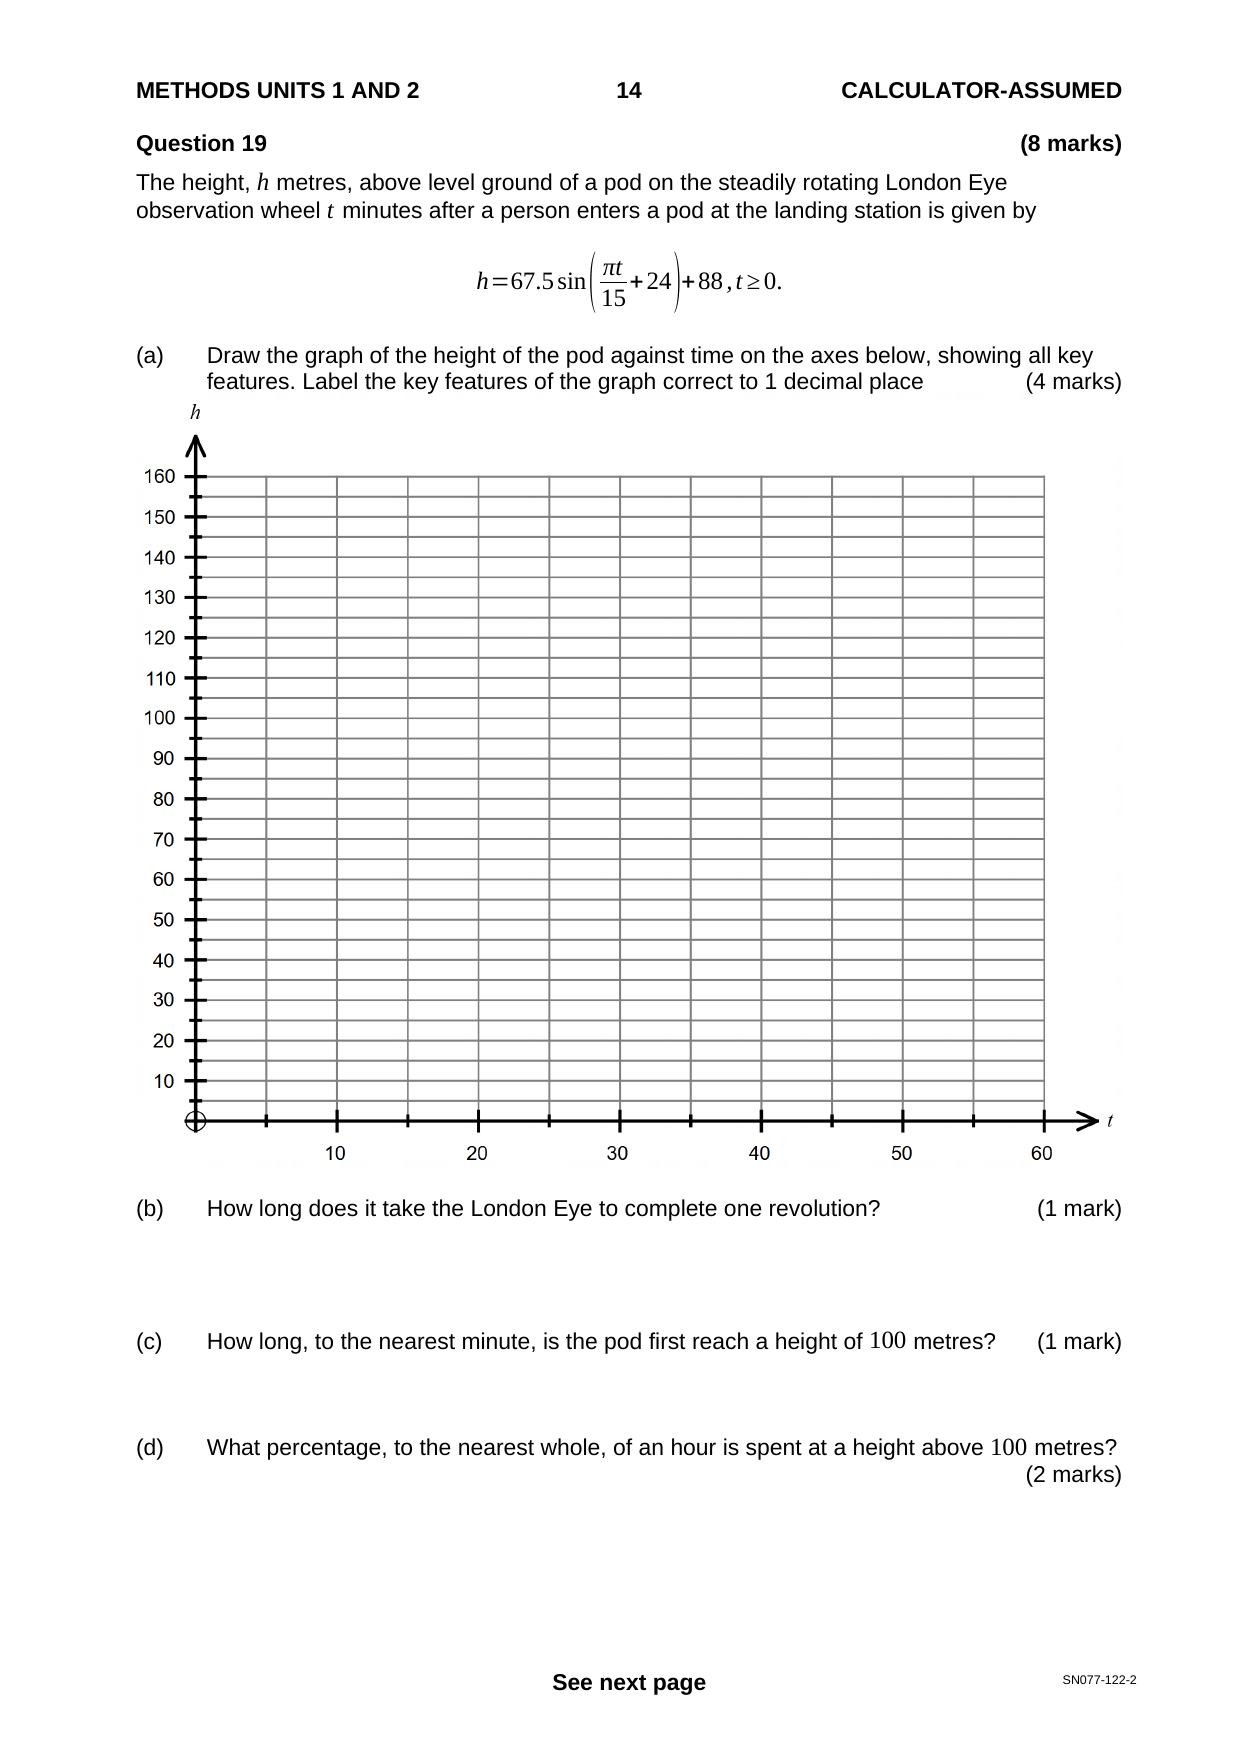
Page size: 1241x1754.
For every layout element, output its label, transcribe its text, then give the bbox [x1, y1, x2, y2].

text (c) How long, to the nearest minute, is the pod first reach a height of metres? (1 mark) [136, 1327, 1122, 1354]
text (b) How long does it take the London Eye to complete one revolution? (1 mark) [136, 1195, 1122, 1222]
text (d) What percentage, to the nearest whole, of an hour is spent at a height above metres? (2 marks) [136, 1434, 1122, 1488]
text Question 19 (8 marks) [136, 130, 1122, 156]
text The height, metres, above level ground of a pod on the steadily rotating London Eye observation wheel minutes after a person enters a pod at the landing station is given by [136, 169, 1122, 224]
picture [135, 394, 1123, 1169]
text (a) Draw the graph of the height of the pod against time on the axes below, showing all key features. Label the key features of the graph correct to 1 decimal place (4 marks) [136, 342, 1122, 394]
